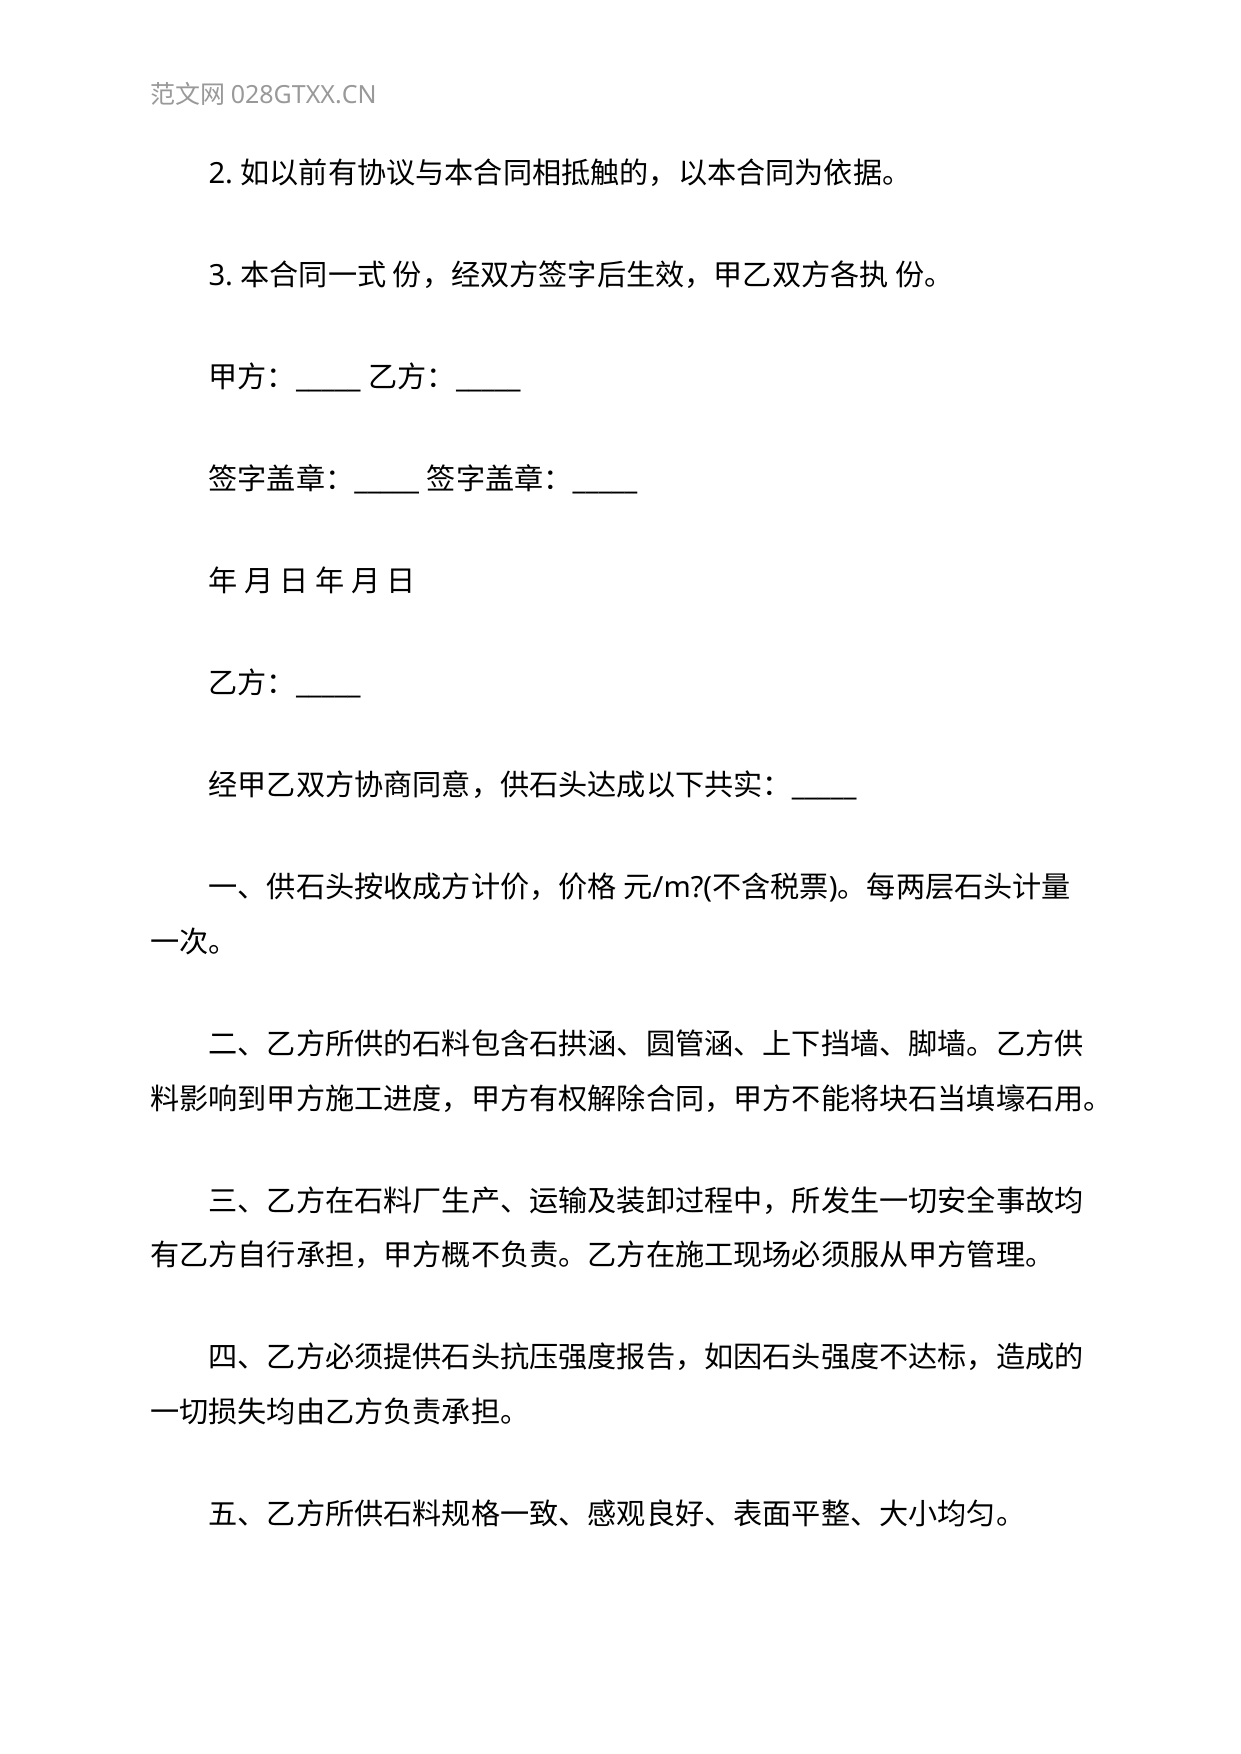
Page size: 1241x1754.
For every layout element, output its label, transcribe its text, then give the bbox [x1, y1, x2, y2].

text 年 月 日 年 月 日 [150, 558, 1090, 600]
text 经甲乙双方协商同意，供石头达成以下共实：_____ [150, 762, 1090, 804]
text 一、供石头按收成方计价，价格 元/m?(不含税票)。每两层石头计量一次。 [150, 864, 1090, 961]
text 乙方：_____ [150, 660, 1090, 702]
text 二、乙方所供的石料包含石拱涵、圆管涵、上下挡墙、脚墙。乙方供料影响到甲方施工进度，甲方有权解除合同，甲方不能将块石当填壕石用。 [150, 1020, 1090, 1118]
text 3. 本合同一式 份，经双方签字后生效，甲乙双方各执 份。 [150, 252, 1090, 294]
text 三、乙方在石料厂生产、运输及装卸过程中，所发生一切安全事故均有乙方自行承担，甲方概不负责。乙方在施工现场必须服从甲方管理。 [150, 1177, 1090, 1274]
text 五、乙方所供石料规格一致、感观良好、表面平整、大小均匀。 [150, 1490, 1090, 1533]
text 2. 如以前有协议与本合同相抵触的，以本合同为依据。 [150, 150, 1090, 192]
text 四、乙方必须提供石头抗压强度报告，如因石头强度不达标，造成的一切损失均由乙方负责承担。 [150, 1334, 1090, 1431]
text 甲方：_____ 乙方：_____ [150, 354, 1090, 396]
text 签字盖章：_____ 签字盖章：_____ [150, 456, 1090, 498]
